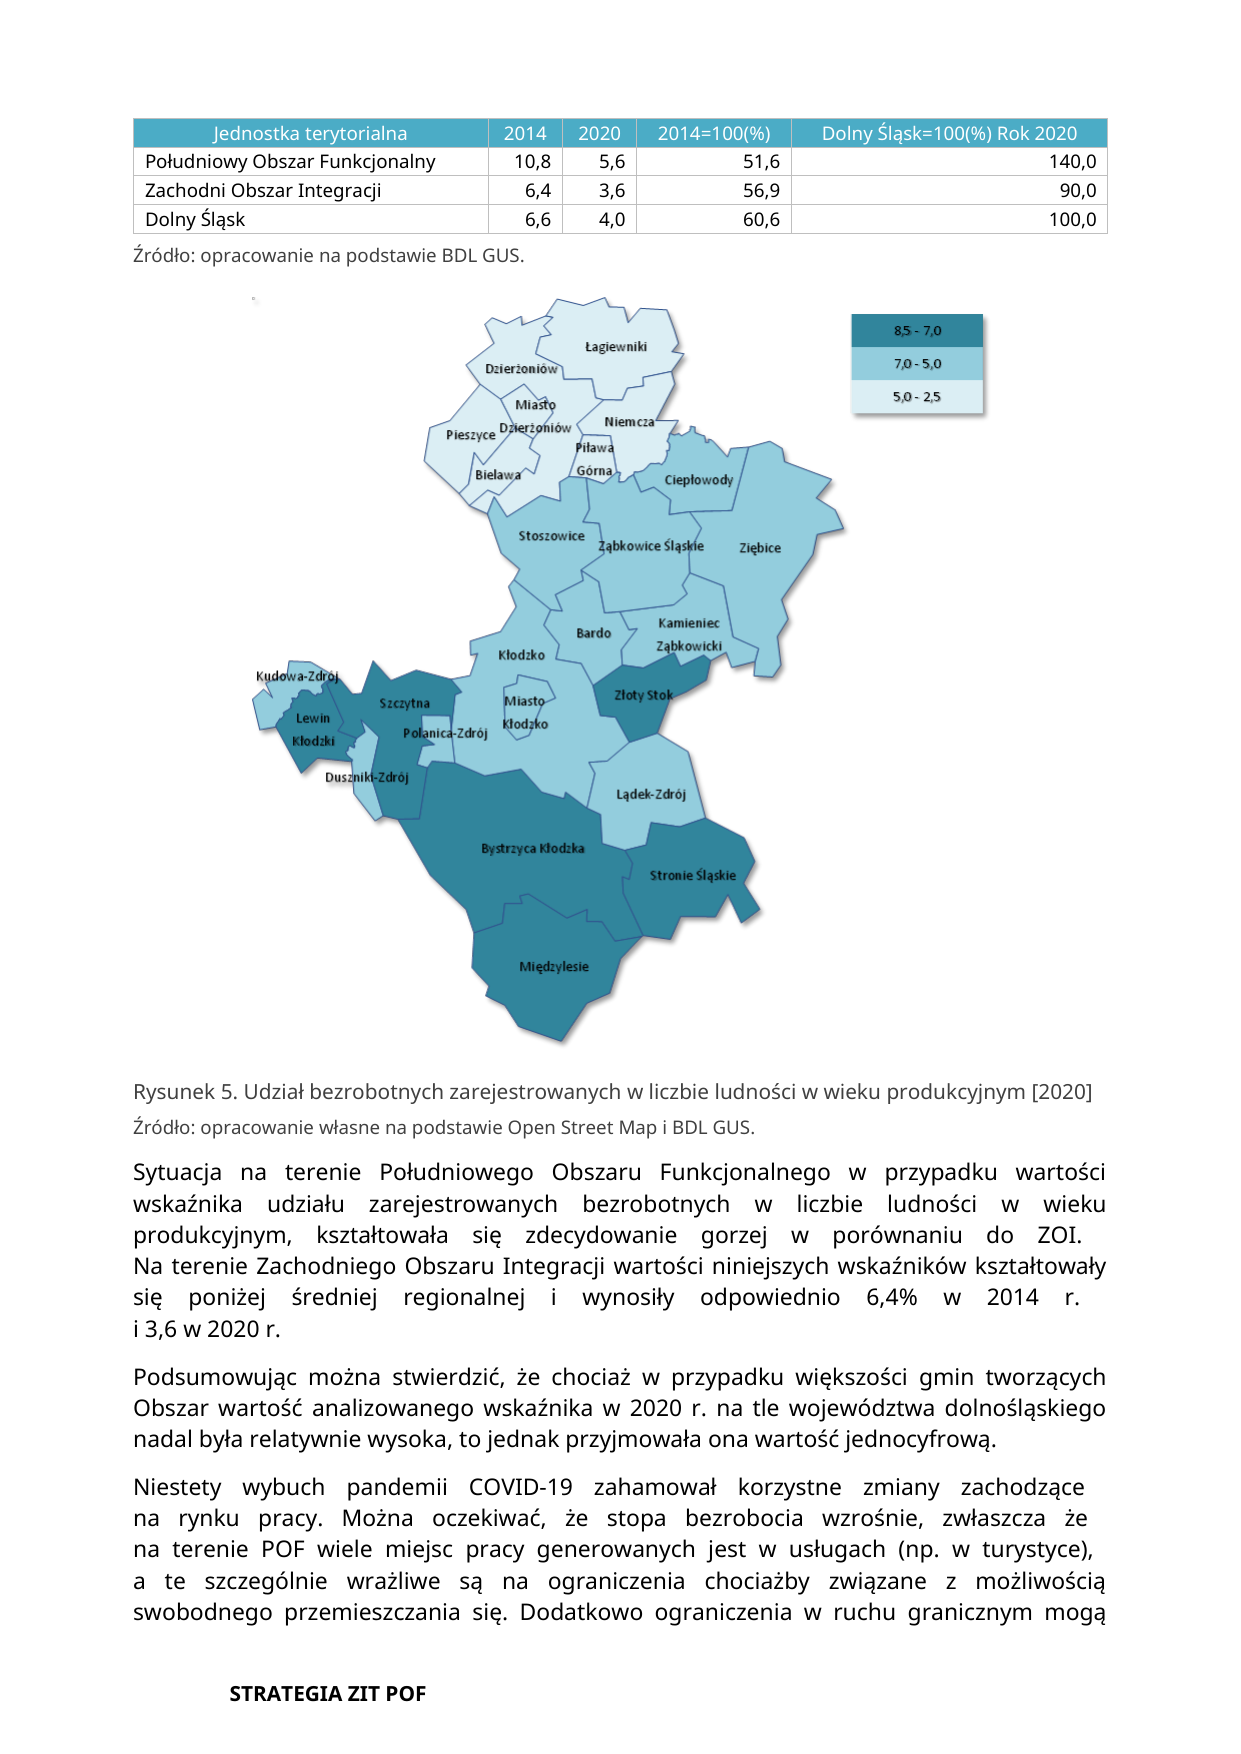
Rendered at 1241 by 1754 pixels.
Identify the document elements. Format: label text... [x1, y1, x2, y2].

table_cell 90,0 [792, 176, 1107, 204]
table_cell Południowy Obszar Funkcjonalny [134, 148, 488, 175]
table_cell 3,6 [563, 176, 636, 204]
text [133, 1471, 1107, 1627]
table_cell 60,6 [637, 205, 791, 233]
table_cell 10,8 [489, 148, 562, 175]
text Rysunek . Udział bezrobotnych zarejestrowanych w liczbie ludności w wieku produkcyjnym [2020] [133, 1077, 1107, 1106]
text Podsumowując można stwierdzić, że chociaż w przypadku większości gmin tworzących Obszar wartość analizowanego wskaźnika w 2020 r. na tle województwa dolnośląskiego nadal była relatywnie wysoka, to jednak przyjmowała ona wartość jednocyfrową. [133, 1360, 1107, 1454]
table_cell 51,6 [637, 148, 791, 175]
table_header Dolny Śląsk=100(%) Rok 2020 [792, 119, 1107, 147]
table_header 2020 [563, 119, 636, 147]
text Źródło: opracowanie na podstawie BDL GUS. [133, 242, 1107, 268]
table_cell 56,9 [637, 176, 791, 204]
table_cell 4,0 [563, 205, 636, 233]
table_header 2014=100(%) [637, 119, 791, 147]
table_header Jednostka terytorialna [134, 119, 488, 147]
table_cell 5,6 [563, 148, 636, 175]
table_cell Dolny Śląsk [134, 205, 488, 233]
table_cell 140,0 [792, 148, 1107, 175]
table_cell Zachodni Obszar Integracji [134, 176, 488, 204]
table_header 2014 [489, 119, 562, 147]
text Sytuacja na terenie Południowego Obszaru Funkcjonalnego w przypadku wartości wskaźnika udziału zarejestrowanych bezrobotnych w liczbie ludności w wieku produkcyjnym, kształtowała się zdecydowanie gorzej w porównaniu do ZOI. Na terenie Zachodniego Obszaru Integracji wartości niniejszych wskaźników kształtowały się poniżej średniej regionalnej i wynosiły odpowiednio 6,4% w 2014 r. i 3,6 w 2020 r. [133, 1156, 1107, 1344]
table_cell 100,0 [792, 205, 1107, 233]
table_cell 6,6 [489, 205, 562, 233]
text Źródło: opracowanie własne na podstawie Open Street Map i BDL GUS. [133, 1114, 1107, 1139]
picture [210, 292, 1030, 1061]
table_cell 6,4 [489, 176, 562, 204]
